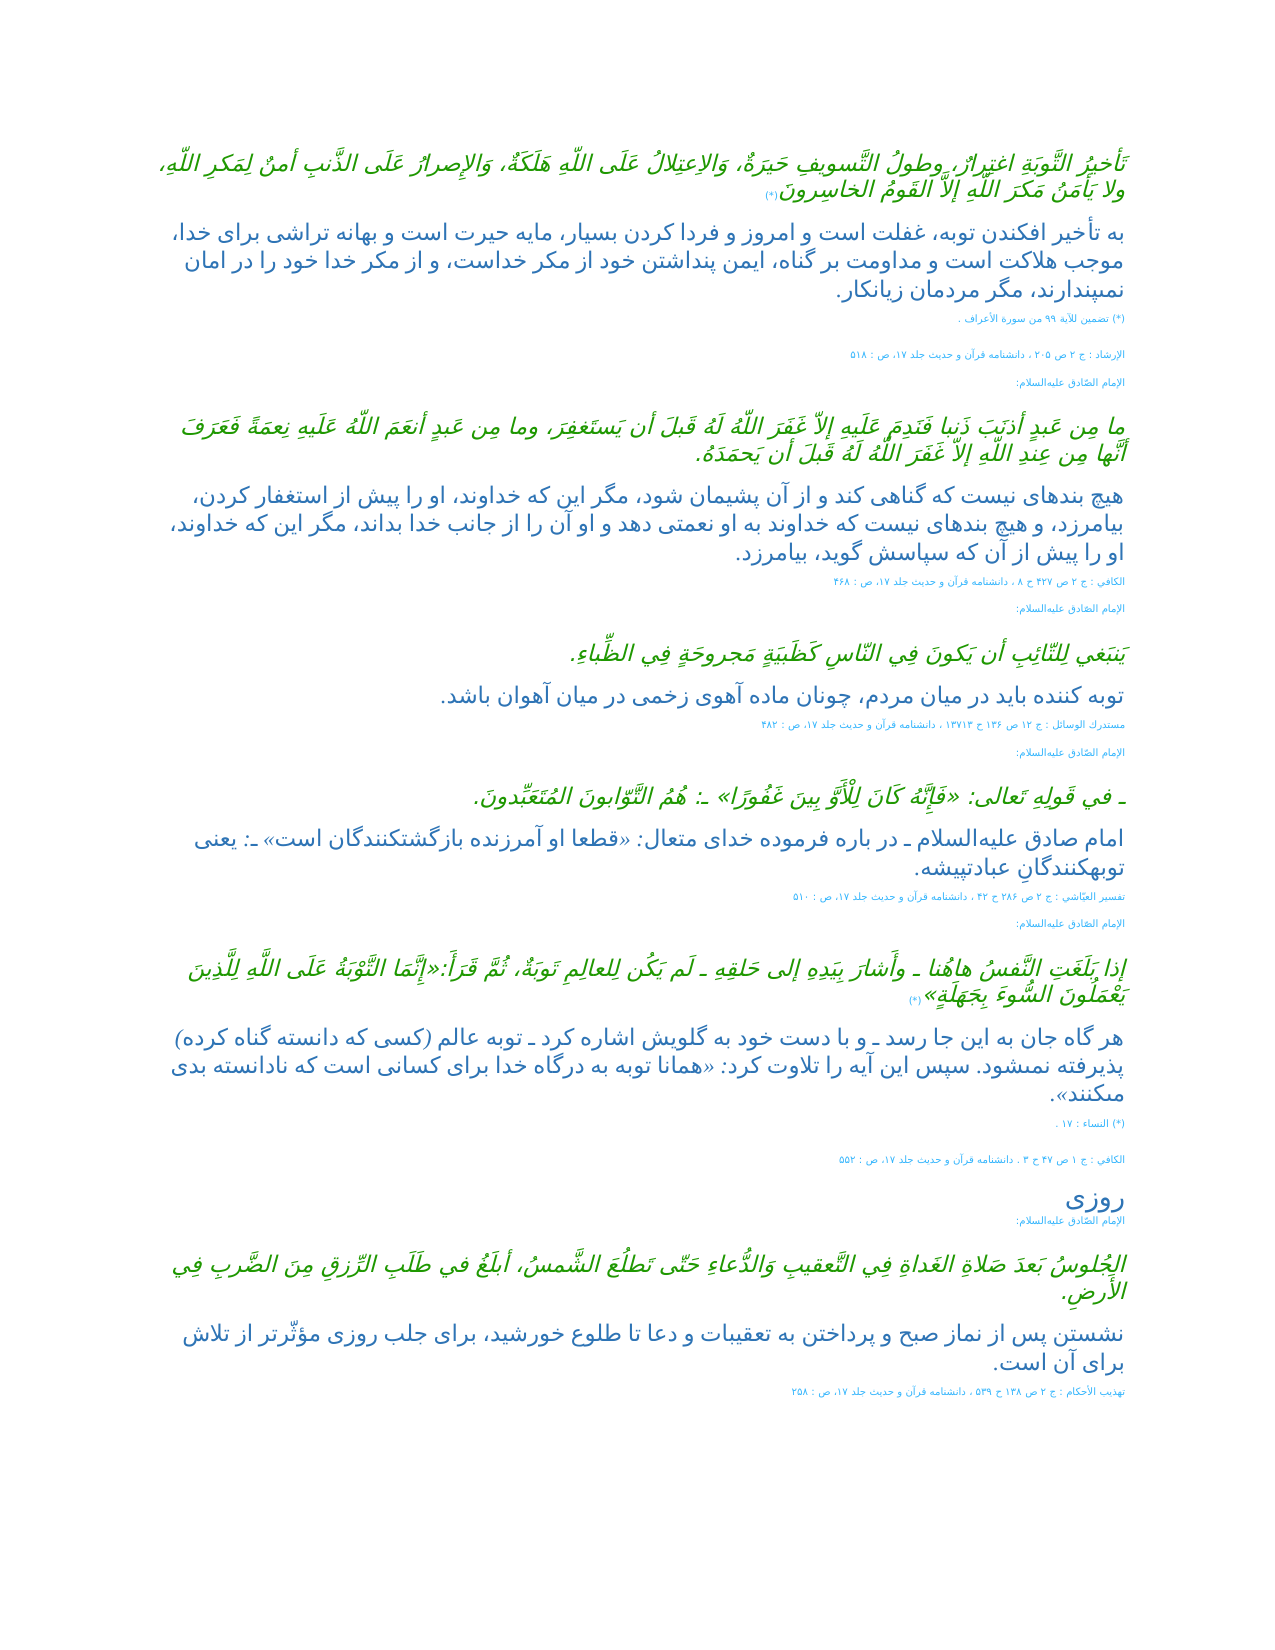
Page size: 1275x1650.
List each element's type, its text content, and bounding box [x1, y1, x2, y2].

subtitle نشستن پس از نماز صبح و پرداختن به تعقيبات و دعا تا طلوع خورشيد، براى جلب روزى مؤثّرتر از تلاش براى آن است. [150, 1320, 1125, 1375]
subtitle هر گاه جان به اين جا رسد ـ و با دست خود به گلويش اشاره كرد ـ توبه عالم (كسى كه دانسته گناه كرده) پذيرفته نمى‏شود. سپس اين آيه را تلاوت كرد: «همانا توبه به درگاه خدا براى كسانى است كه نادانسته بدى مى‏كنند». [150, 1024, 1125, 1107]
subtitle هيچ بنده‏اى نيست كه گناهى كند و از آن پشيمان شود، مگر اين كه خداوند، او را پيش از استغفار كردن، بيامرزد، و هيچ بنده‏اى نيست كه خداوند به او نعمتى دهد و او آن را از جانب خدا بداند، مگر اين كه خداوند، او را پيش از آن كه سپاسش گويد، بيامرزد. [150, 482, 1125, 565]
text الإمام الصّادق عليه‌السلام: [150, 747, 1125, 767]
text الإرشاد : ج ۲ ص ۲۰۵ ، دانشنامه قرآن و حديث جلد ۱۷، ص : ۵۱۸ [150, 341, 1125, 361]
subtitle توبه كننده بايد در ميان مردم، چونان ماده آهوى زخمى در ميان آهوان باشد. [150, 682, 1125, 708]
text يَنبَغي لِلتّائِبِ أن يَكونَ فِي النّاسِ كَظَبيَةٍ مَجروحَةٍ فِي الظِّباءِ. [150, 640, 1125, 666]
text الكافي : ج ۱ ص ۴۷ ح ۳ . دانشنامه قرآن و حديث جلد ۱۷، ص : ۵۵۲ [150, 1145, 1125, 1166]
text ـ في قَولِهِ تَعالى: «فَإِنَّهُ كَانَ لِلْأَوَّ بِينَ غَفُورًا» ـ: هُمُ التَّوّابونَ المُتَعَبِّدونَ. [150, 783, 1125, 810]
text الإمام الصّادق عليه‌السلام: [150, 918, 1125, 939]
text مستدرك الوسائل : ج ۱۲ ص ۱۳۶ ح ۱۳۷۱۳ ، دانشنامه قرآن و حديث جلد ۱۷، ص : ۴۸۲ [150, 711, 1125, 731]
text الجُلوسُ بَعدَ صَلاةِ الغَداةِ فِي التَّعقيبِ وَالدُّعاءِ حَتّى تَطلُعَ الشَّمسُ، أبلَغُ في طَلَبِ الرِّزقِ مِنَ الضَّربِ فِي الأَرضِ. [150, 1251, 1125, 1304]
text الإمام الصّادق عليه‌السلام: [150, 377, 1125, 397]
text تَأخيرُ التَّوبَةِ اغتِرارٌ، وطولُ التَّسويفِ حَيرَةٌ، وَالاِعتِلالُ عَلَى اللّهِ هَلَكَةٌ، وَالإِصرارُ عَلَى الذَّنبِ أمنٌ لِمَكرِ اللّهِ، ولا يَأمَنُ مَكرَ اللّهِ إلاَّ القَومُ الخاسِرونَ(*) [150, 150, 1125, 203]
text تهذيب الأحكام : ج ۲ ص ۱۳۸ ح ۵۳۹ ، دانشنامه قرآن و حديث جلد ۱۷، ص : ۲۵۸ [150, 1377, 1125, 1398]
text ما مِن عَبدٍ أذنَبَ ذَنبا فَنَدِمَ عَلَيهِ إلاّ غَفَرَ اللّهُ لَهُ قَبلَ أن يَستَغفِرَ، وما مِن عَبدٍ أنعَمَ اللّهُ عَلَيهِ نِعمَةً فَعَرَفَ أنَّها مِن عِندِ اللّهِ إلاّ غَفَرَ اللّهُ لَهُ قَبلَ أن يَحمَدَهُ. [150, 413, 1125, 466]
text تفسير العيّاشي : ج ۲ ص ۲۸۶ ح ۴۲ ، دانشنامه قرآن و حديث جلد ۱۷، ص : ۵۱۰ [150, 882, 1125, 903]
text الكافي : ج ۲ ص ۴۲۷ ح ۸ ، دانشنامه قرآن و حديث جلد ۱۷، ص : ۴۶۸ [150, 567, 1125, 588]
text (*) تضمين للآية ۹۹ من سورة الأعراف . [150, 304, 1125, 325]
text الإمام الصّادق عليه‌السلام: [150, 1215, 1125, 1236]
subtitle امام صادق عليه‌السلام ـ در باره فرموده خداى متعال: «قطعا او آمرزنده بازگشت‏كنندگان است» ـ: يعنى توبه‏كنندگانِ عبادت‏پيشه. [150, 825, 1125, 880]
subtitle روزی [150, 1181, 1125, 1213]
subtitle به تأخير افكندن توبه، غفلت است و امروز و فردا كردن بسيار، مايه حيرت است و بهانه تراشى براى خدا، موجب هلاكت است و مداومت بر گناه، ايمن پنداشتن خود از مكر خداست، و از مكر خدا خود را در امان نمى‏پندارند، مگر مردمان زيانكار. [150, 219, 1125, 302]
text الإمام الصّادق عليه‌السلام: [150, 603, 1125, 624]
text إذا بَلَغَتِ النَّفسُ هاهُنا ـ وأَشارَ بِيَدِهِ إلى حَلقِهِ ـ لَم يَكُن لِلعالِمِ تَوبَةٌ، ثُمَّ قَرَأَ:«إِنَّمَا التَّوْبَةُ عَلَى اللَّهِ لِلَّذِينَ يَعْمَلُونَ السُّوءَ بِجَهَلَةٍ»(*) [150, 955, 1125, 1008]
text (*) النساء : ۱۷ . [150, 1109, 1125, 1129]
